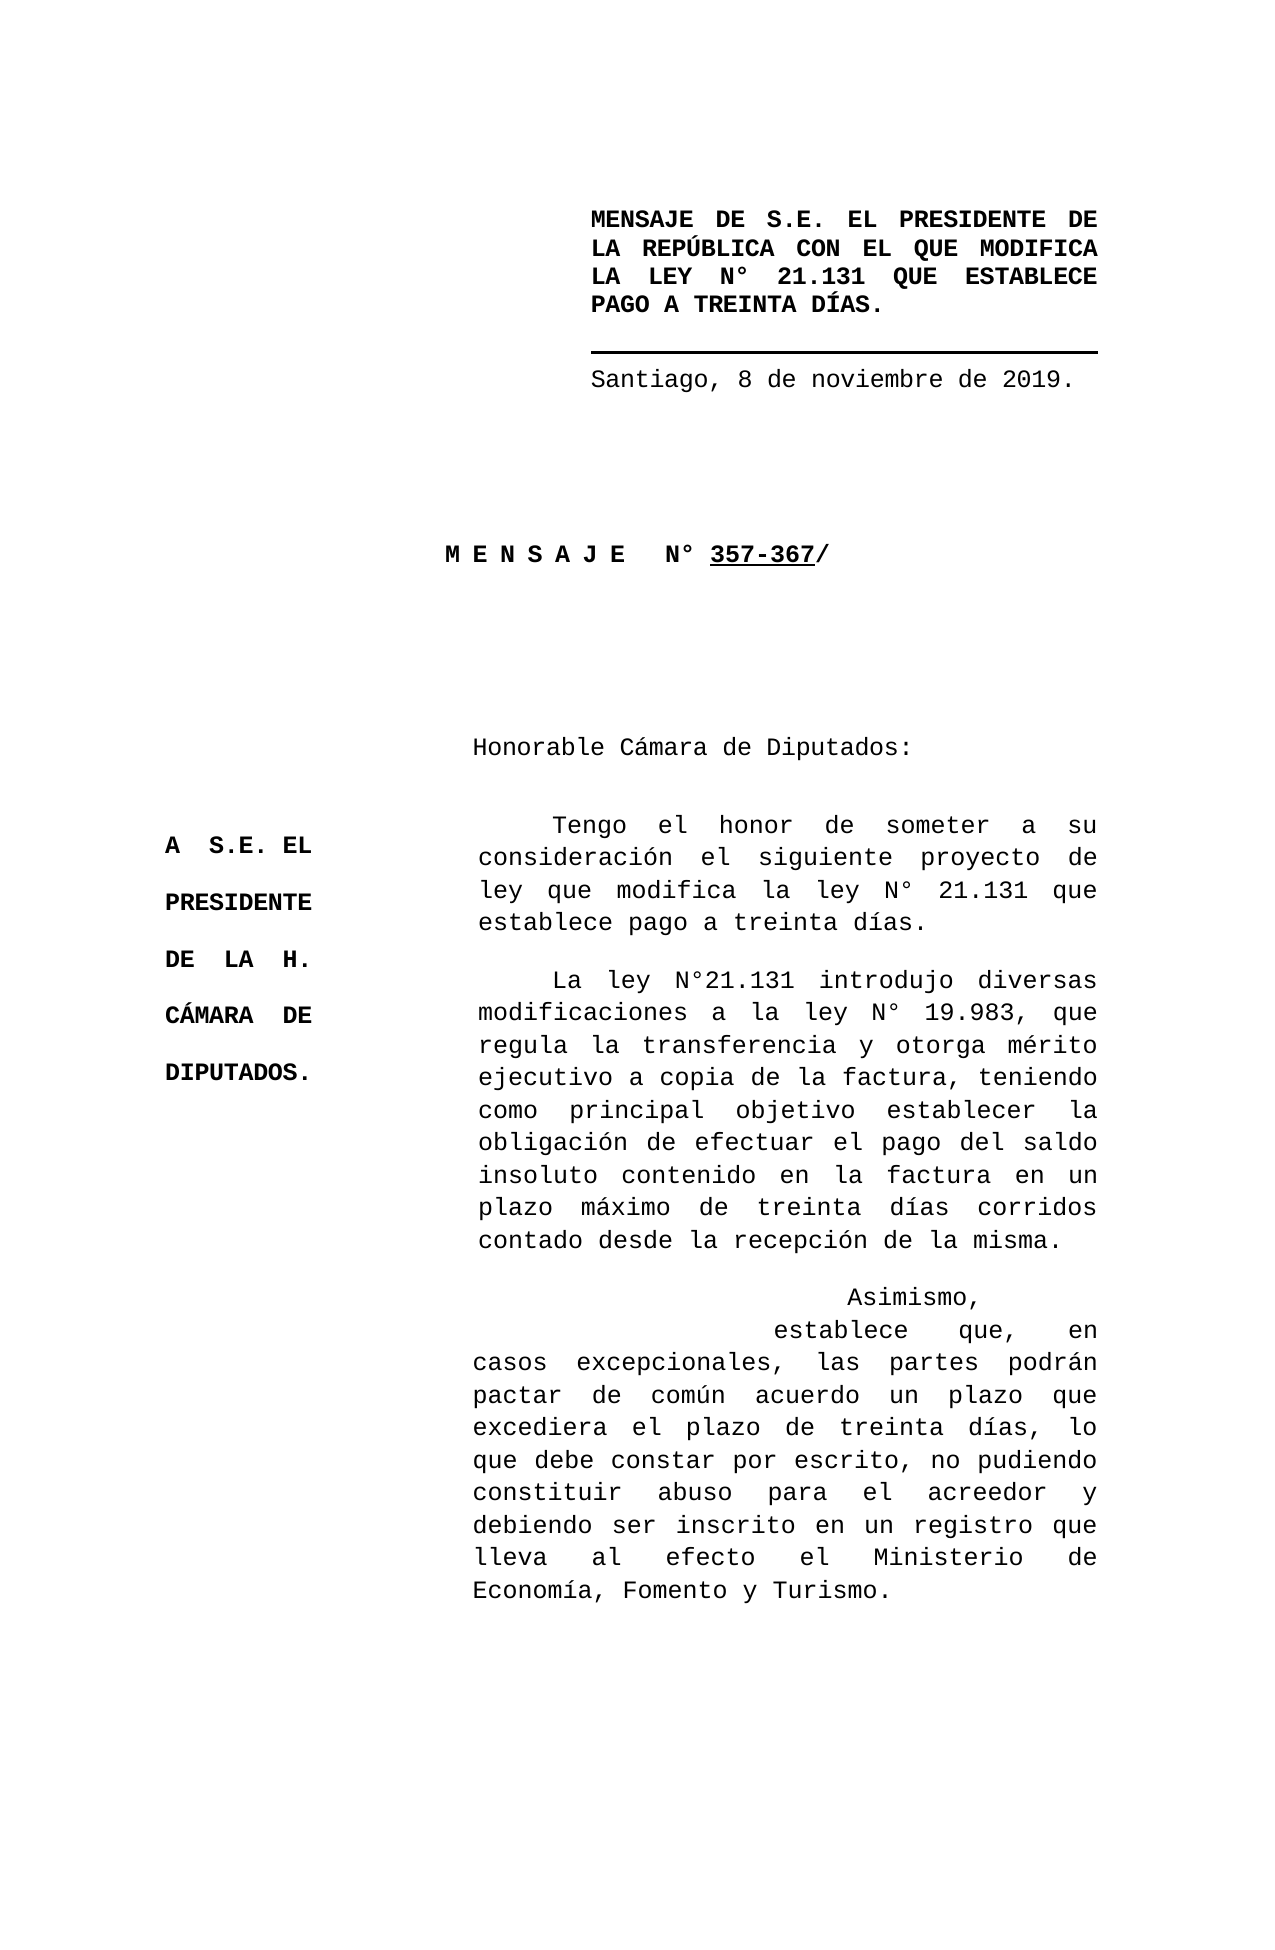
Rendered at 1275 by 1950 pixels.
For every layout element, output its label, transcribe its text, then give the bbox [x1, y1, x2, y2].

text CÁMARA DE [165, 1003, 463, 1031]
text Santiago, 8 de noviembre de 2019. [591, 366, 1098, 394]
text MENSAJE DE S.E. EL PRESIDENTE DE LA REPÚBLICA CON EL QUE MODIFICA LA ley N° 21.131 QUE ESTABLECE PAGO A TREINTA DÍAS. [591, 207, 1098, 320]
text MENSAJE N° 357-367/ [177, 541, 1098, 569]
text A S.E. EL [165, 833, 463, 861]
text DE LA H. [165, 946, 463, 974]
text La ley N°21.131 introdujo diversas modificaciones a la ley N° 19.983, que regula la transferencia y otorga mérito ejecutivo a copia de la factura, teniendo como principal objetivo establecer la obligación de efectuar el pago del saldo insoluto contenido en la factura en un plazo máximo de treinta días corridos contado desde la recepción de la misma. [177, 967, 1098, 1256]
text DIPUTADOS. [165, 1059, 463, 1088]
text PRESIDENTE [165, 889, 463, 918]
text Tengo el honor de someter a su consideración el siguiente proyecto de ley que modifica la ley N° 21.131 que establece pago a treinta días. [177, 812, 1098, 938]
text Honorable Cámara de Diputados: [472, 735, 1098, 763]
text Asimismo, establece que, en casos excepcionales, las partes podrán pactar de común acuerdo un plazo que excediera el plazo de treinta días, lo que debe constar por escrito, no pudiendo constituir abuso para el acreedor y debiendo ser inscrito en un registro que lleva al efecto el Ministerio de Economía, Fomento y Turismo. [472, 1285, 1098, 1606]
